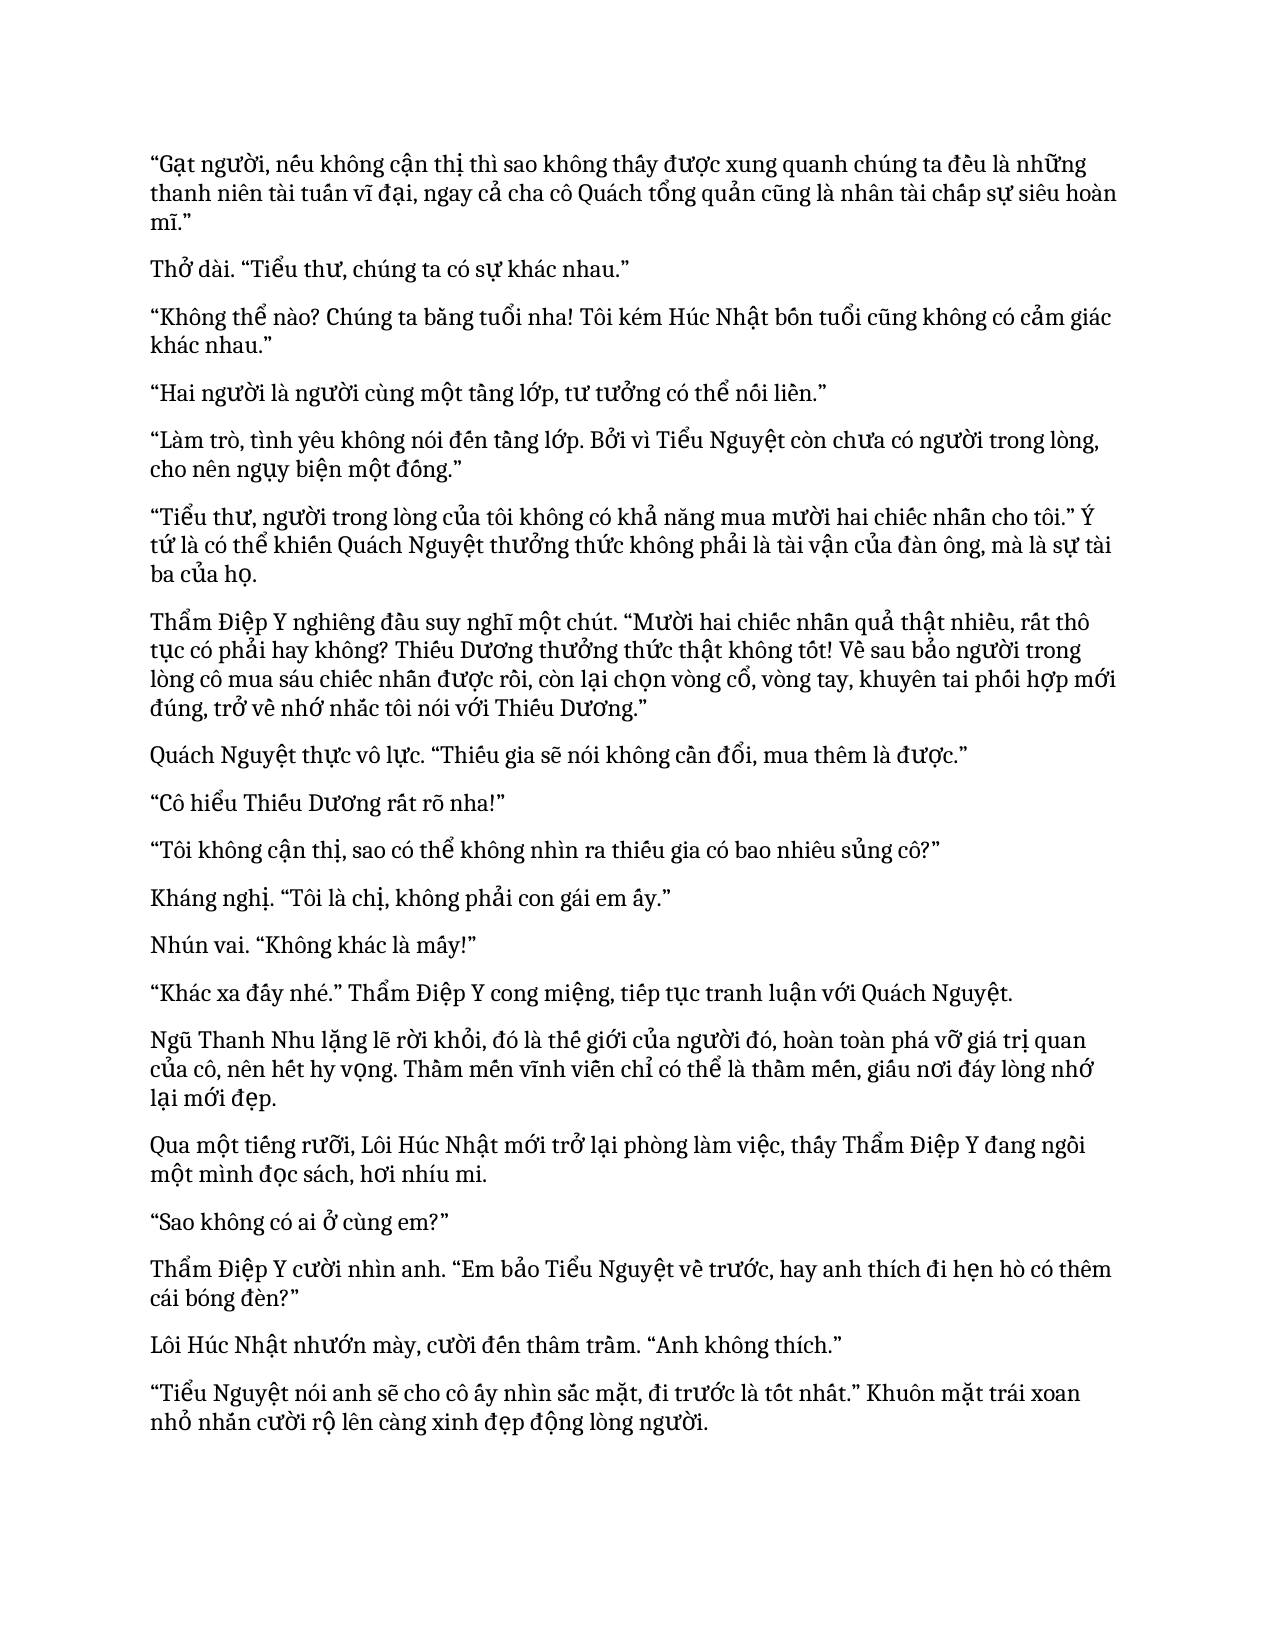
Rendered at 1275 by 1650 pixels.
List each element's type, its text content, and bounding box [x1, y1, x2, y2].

text “Cô hiểu Thiếu Dương rất rõ nha!” [150, 789, 1125, 817]
text “Sao không có ai ở cùng em?” [150, 1207, 1125, 1236]
text Thẩm Điệp Y cười nhìn anh. “Em bảo Tiểu Nguyệt về trước, hay anh thích đi hẹn hò có thêm cái bóng đèn?” [150, 1255, 1125, 1312]
text Thở dài. “Tiểu thư, chúng ta có sự khác nhau.” [150, 255, 1125, 284]
text “Tiểu Nguyệt nói anh sẽ cho cô ấy nhìn sắc mặt, đi trước là tốt nhất.” Khuôn mặt trái xoan nhỏ nhắn cười rộ lên càng xinh đẹp động lòng người. [150, 1379, 1125, 1436]
text “Khác xa đấy nhé.” Thẩm Điệp Y cong miệng, tiếp tục tranh luận với Quách Nguyệt. [150, 979, 1125, 1007]
text “Không thể nào? Chúng ta bằng tuổi nha! Tôi kém Húc Nhật bốn tuổi cũng không có cảm giác khác nhau.” [150, 302, 1125, 360]
text “Làm trò, tình yêu không nói đến tầng lớp. Bởi vì Tiểu Nguyệt còn chưa có người trong lòng, cho nên ngụy biện một đống.” [150, 426, 1125, 484]
text “Tôi không cận thị, sao có thể không nhìn ra thiếu gia có bao nhiêu sủng cô?” [150, 836, 1125, 865]
text Thẩm Điệp Y nghiêng đầu suy nghĩ một chút. “Mười hai chiếc nhẫn quả thật nhiều, rất thô tục có phải hay không? Thiếu Dương thưởng thức thật không tốt! Về sau bảo người trong lòng cô mua sáu chiếc nhẫn được rồi, còn lại chọn vòng cổ, vòng tay, khuyên tai phối hợp mới đúng, trở về nhớ nhắc tôi nói với Thiếu Dương.” [150, 607, 1125, 722]
text “Hai người là người cùng một tầng lớp, tư tưởng có thể nối liền.” [150, 379, 1125, 407]
text “Tiểu thư, người trong lòng của tôi không có khả năng mua mười hai chiếc nhẫn cho tôi.” Ý tứ là có thể khiến Quách Nguyệt thưởng thức không phải là tài vận của đàn ông, mà là sự tài ba của họ. [150, 502, 1125, 589]
text Nhún vai. “Không khác là mấy!” [150, 931, 1125, 960]
text Qua một tiếng rưỡi, Lôi Húc Nhật mới trở lại phòng làm việc, thấy Thẩm Điệp Y đang ngồi một mình đọc sách, hơi nhíu mi. [150, 1131, 1125, 1189]
text Ngũ Thanh Nhu lặng lẽ rời khỏi, đó là thế giới của người đó, hoàn toàn phá vỡ giá trị quan của cô, nên hết hy vọng. Thầm mến vĩnh viễn chỉ có thể là thầm mến, giấu nơi đáy lòng nhớ lại mới đẹp. [150, 1026, 1125, 1112]
text Kháng nghị. “Tôi là chị, không phải con gái em ấy.” [150, 884, 1125, 912]
text Quách Nguyệt thực vô lực. “Thiếu gia sẽ nói không cần đổi, mua thêm là được.” [150, 741, 1125, 770]
text Lôi Húc Nhật nhướn mày, cười đến thâm trầm. “Anh không thích.” [150, 1331, 1125, 1360]
text “Gạt người, nếu không cận thị thì sao không thấy được xung quanh chúng ta đều là những thanh niên tài tuấn vĩ đại, ngay cả cha cô Quách tổng quản cũng là nhân tài chấp sự siêu hoàn mĩ.” [150, 150, 1125, 236]
